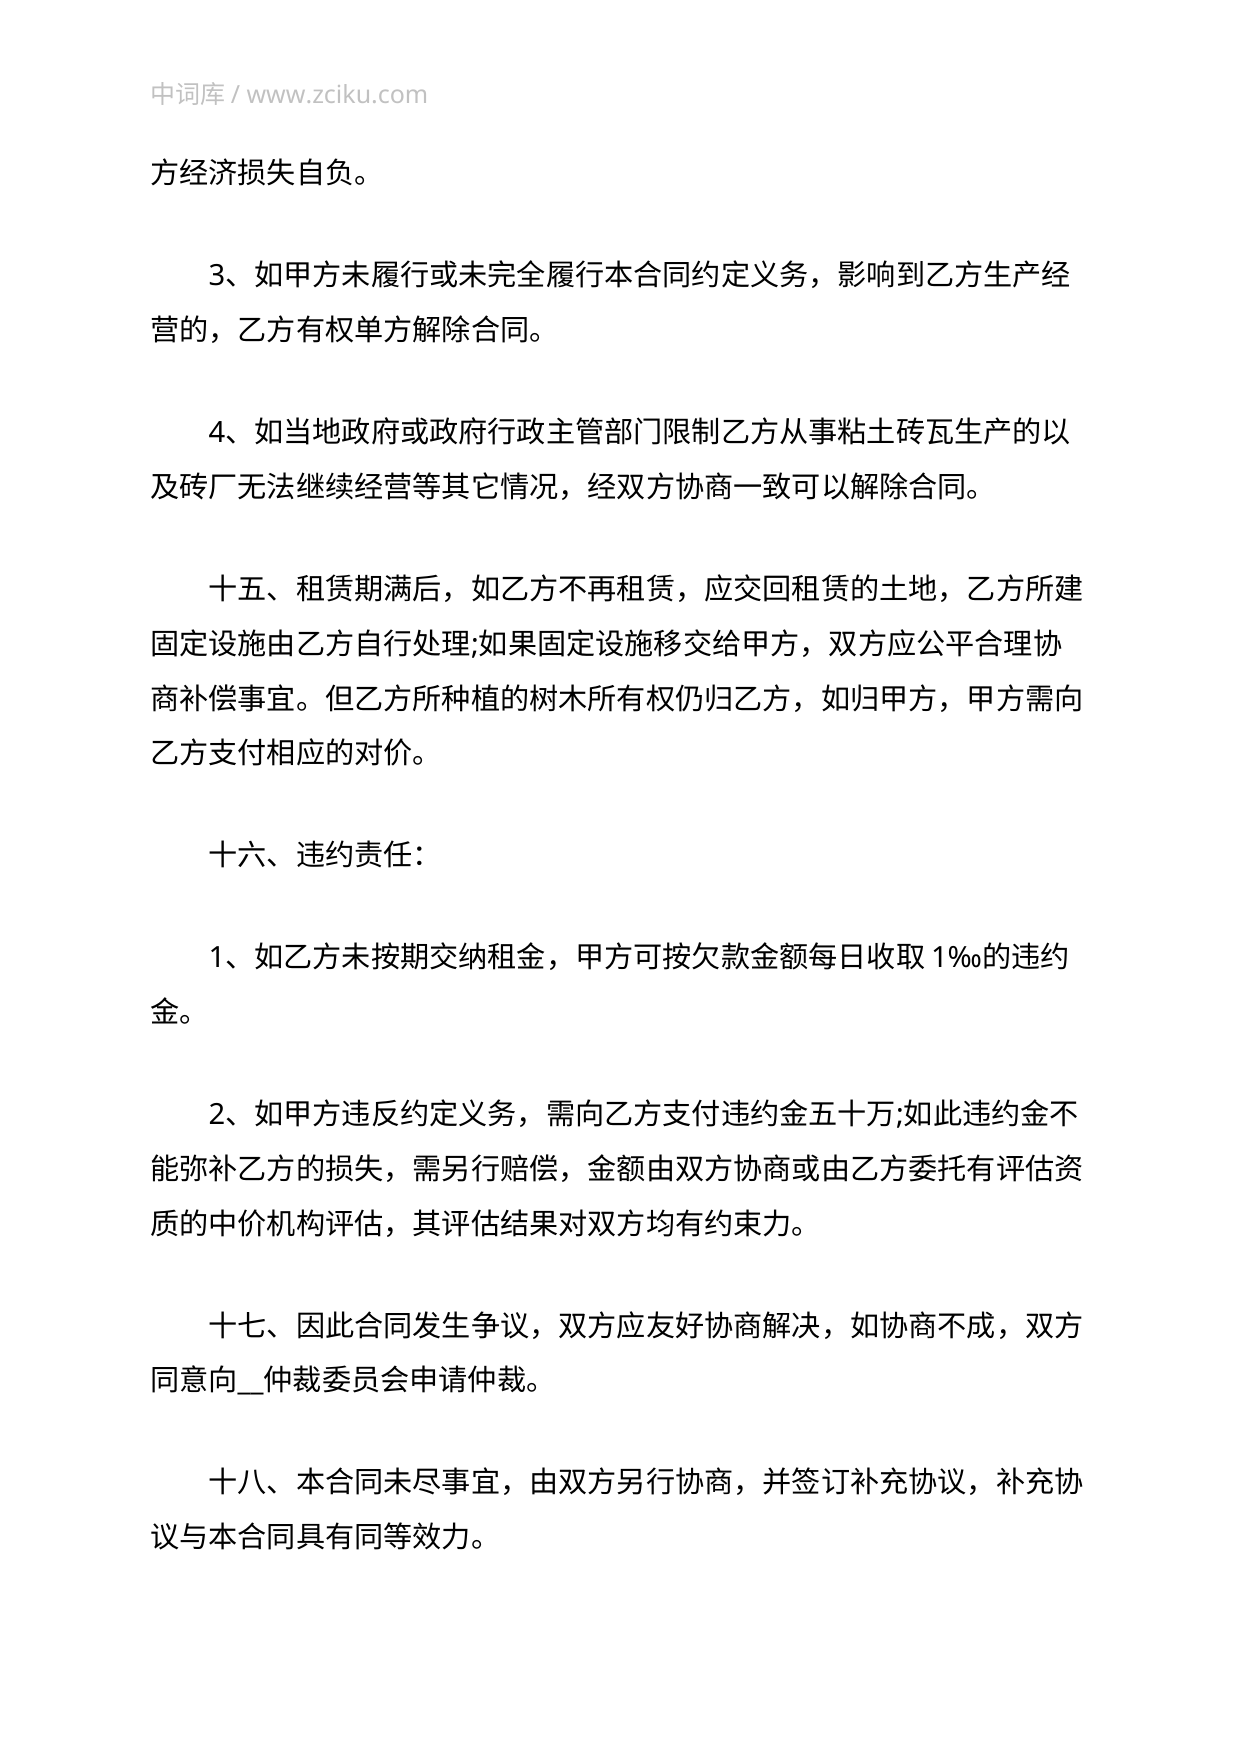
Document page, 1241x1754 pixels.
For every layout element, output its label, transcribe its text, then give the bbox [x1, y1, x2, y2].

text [150, 150, 1090, 192]
text 2、如甲方违反约定义务，需向乙方支付违约金五十万;如此违约金不能弥补乙方的损失，需另行赔偿，金额由双方协商或由乙方委托有评估资质的中价机构评估，其评估结果对双方均有约束力。 [150, 1090, 1090, 1243]
text 十七、因此合同发生争议，双方应友好协商解决，如协商不成，双方同意向__仲裁委员会申请仲裁。 [150, 1302, 1090, 1399]
text 十六、违约责任： [150, 832, 1090, 874]
text 4、如当地政府或政府行政主管部门限制乙方从事粘土砖瓦生产的以及砖厂无法继续经营等其它情况，经双方协商一致可以解除合同。 [150, 408, 1090, 506]
text 十八、本合同未尽事宜，由双方另行协商，并签订补充协议，补充协议与本合同具有同等效力。 [150, 1459, 1090, 1556]
text 3、如甲方未履行或未完全履行本合同约定义务，影响到乙方生产经营的，乙方有权单方解除合同。 [150, 252, 1090, 349]
text 十五、租赁期满后，如乙方不再租赁，应交回租赁的土地，乙方所建固定设施由乙方自行处理;如果固定设施移交给甲方，双方应公平合理协商补偿事宜。但乙方所种植的树木所有权仍归乙方，如归甲方，甲方需向乙方支付相应的对价。 [150, 565, 1090, 772]
text 1、如乙方未按期交纳租金，甲方可按欠款金额每日收取1‰的违约金。 [150, 934, 1090, 1031]
